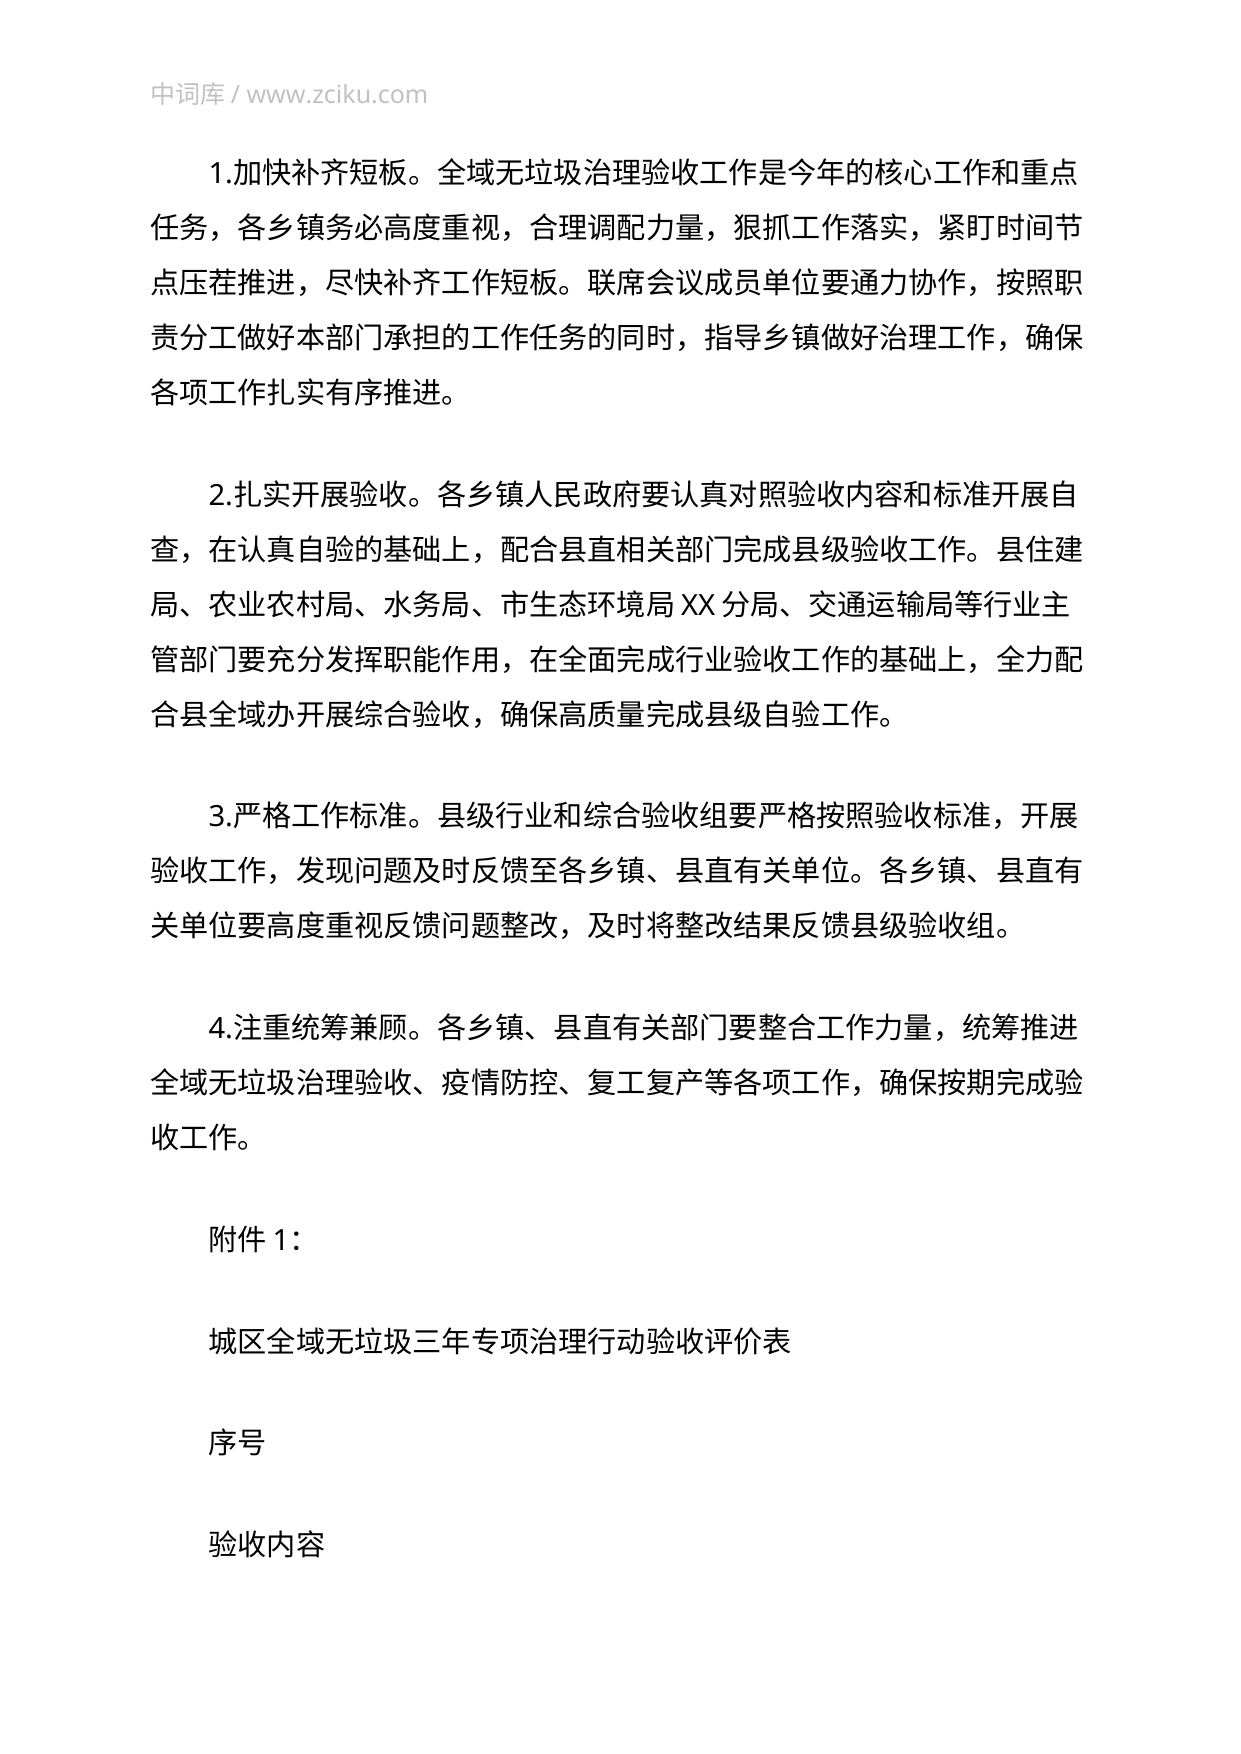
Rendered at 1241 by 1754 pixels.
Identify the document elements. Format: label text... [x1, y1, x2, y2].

text 4.注重统筹兼顾。各乡镇、县直有关部门要整合工作力量，统筹推进全域无垃圾治理验收、疫情防控、复工复产等各项工作，确保按期完成验收工作。 [150, 1005, 1090, 1157]
text 序号 [150, 1420, 1090, 1462]
text 1.加快补齐短板。全域无垃圾治理验收工作是今年的核心工作和重点任务，各乡镇务必高度重视，合理调配力量，狠抓工作落实，紧盯时间节点压茬推进，尽快补齐工作短板。联席会议成员单位要通力协作，按照职责分工做好本部门承担的工作任务的同时，指导乡镇做好治理工作，确保各项工作扎实有序推进。 [150, 150, 1090, 412]
text 2.扎实开展验收。各乡镇人民政府要认真对照验收内容和标准开展自查，在认真自验的基础上，配合县直相关部门完成县级验收工作。县住建局、农业农村局、水务局、市生态环境局XX分局、交通运输局等行业主管部门要充分发挥职能作用，在全面完成行业验收工作的基础上，全力配合县全域办开展综合验收，确保高质量完成县级自验工作。 [150, 471, 1090, 733]
text 3.严格工作标准。县级行业和综合验收组要严格按照验收标准，开展验收工作，发现问题及时反馈至各乡镇、县直有关单位。各乡镇、县直有关单位要高度重视反馈问题整改，及时将整改结果反馈县级验收组。 [150, 793, 1090, 945]
text 验收内容 [150, 1522, 1090, 1564]
text 城区全域无垃圾三年专项治理行动验收评价表 [150, 1318, 1090, 1361]
text 附件1： [150, 1216, 1090, 1259]
